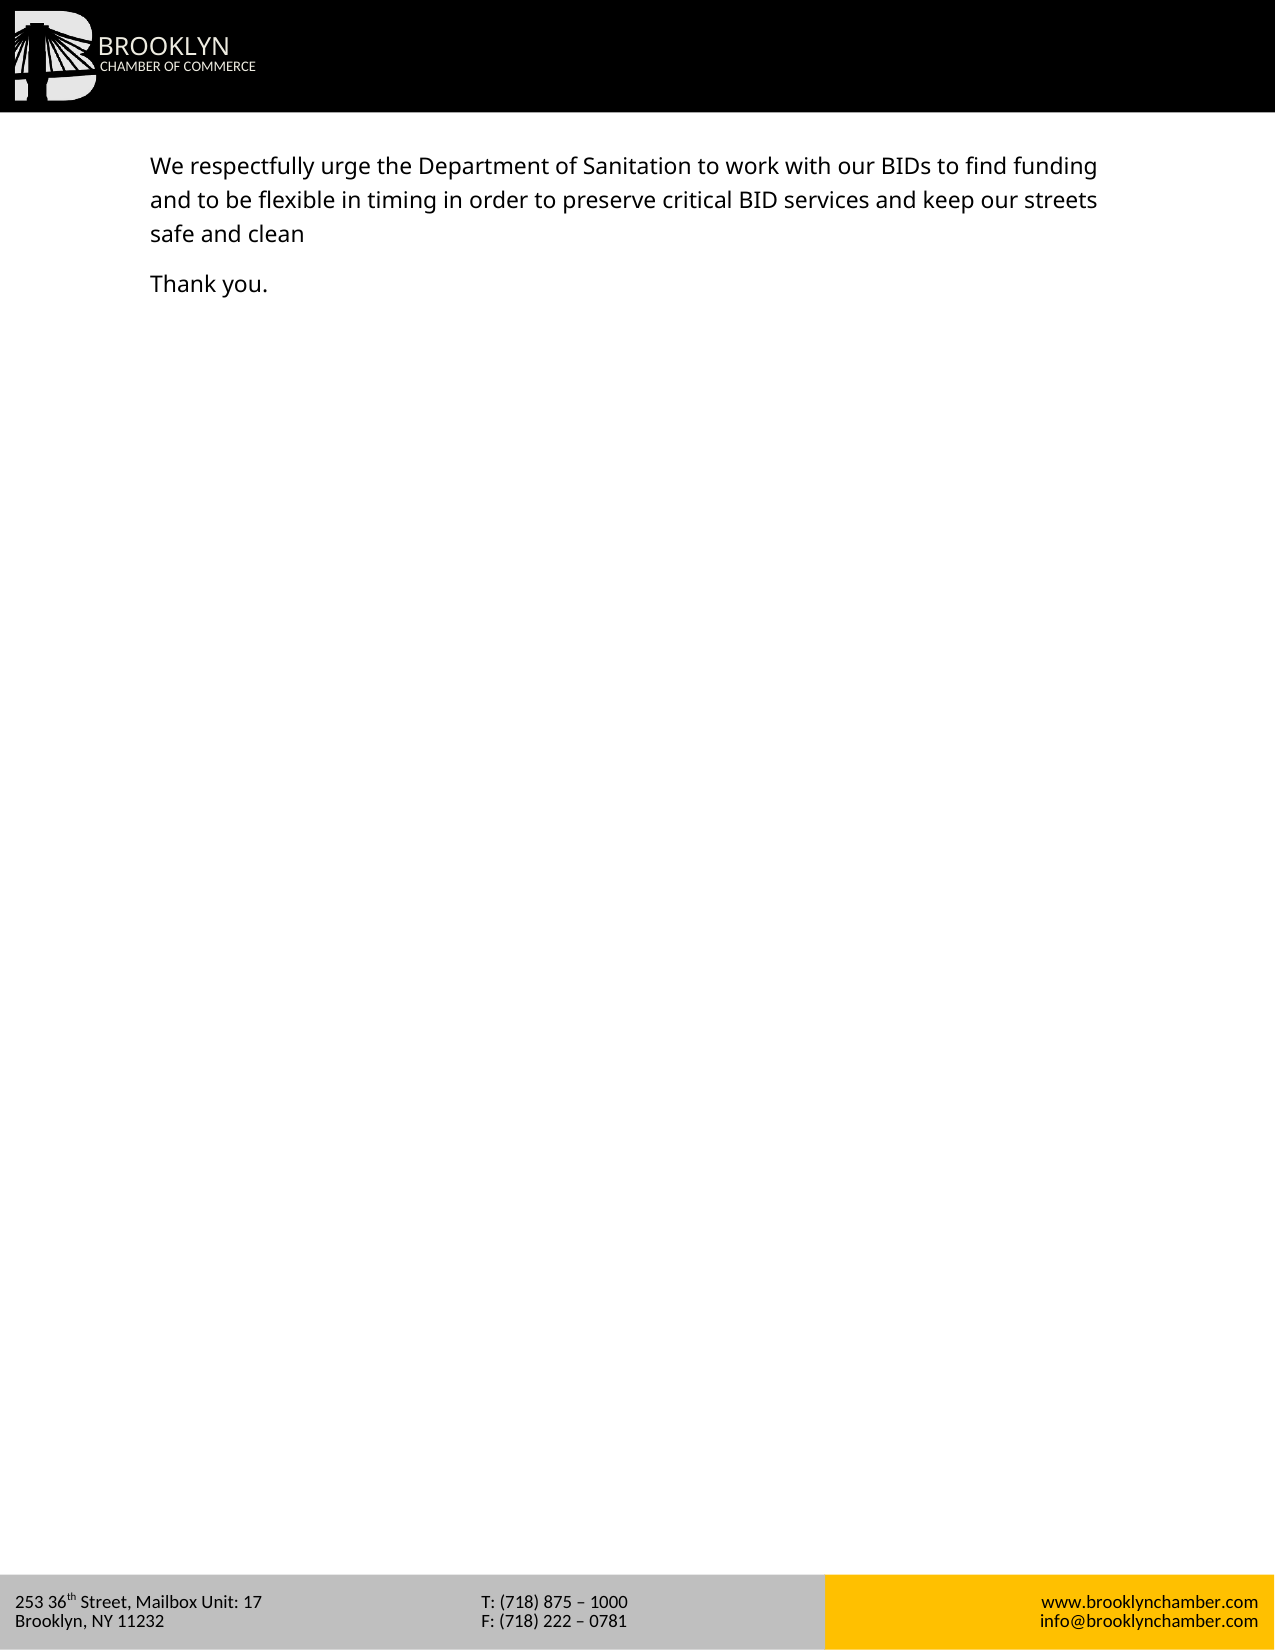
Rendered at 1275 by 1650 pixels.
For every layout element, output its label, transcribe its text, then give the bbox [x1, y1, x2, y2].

text We respectfully urge the Department of Sanitation to work with our BIDs to find funding and to be flexible in timing in order to preserve critical BID services and keep our streets safe and clean [150, 150, 1125, 249]
text Thank you. [150, 268, 1125, 299]
picture [4, 6, 105, 105]
